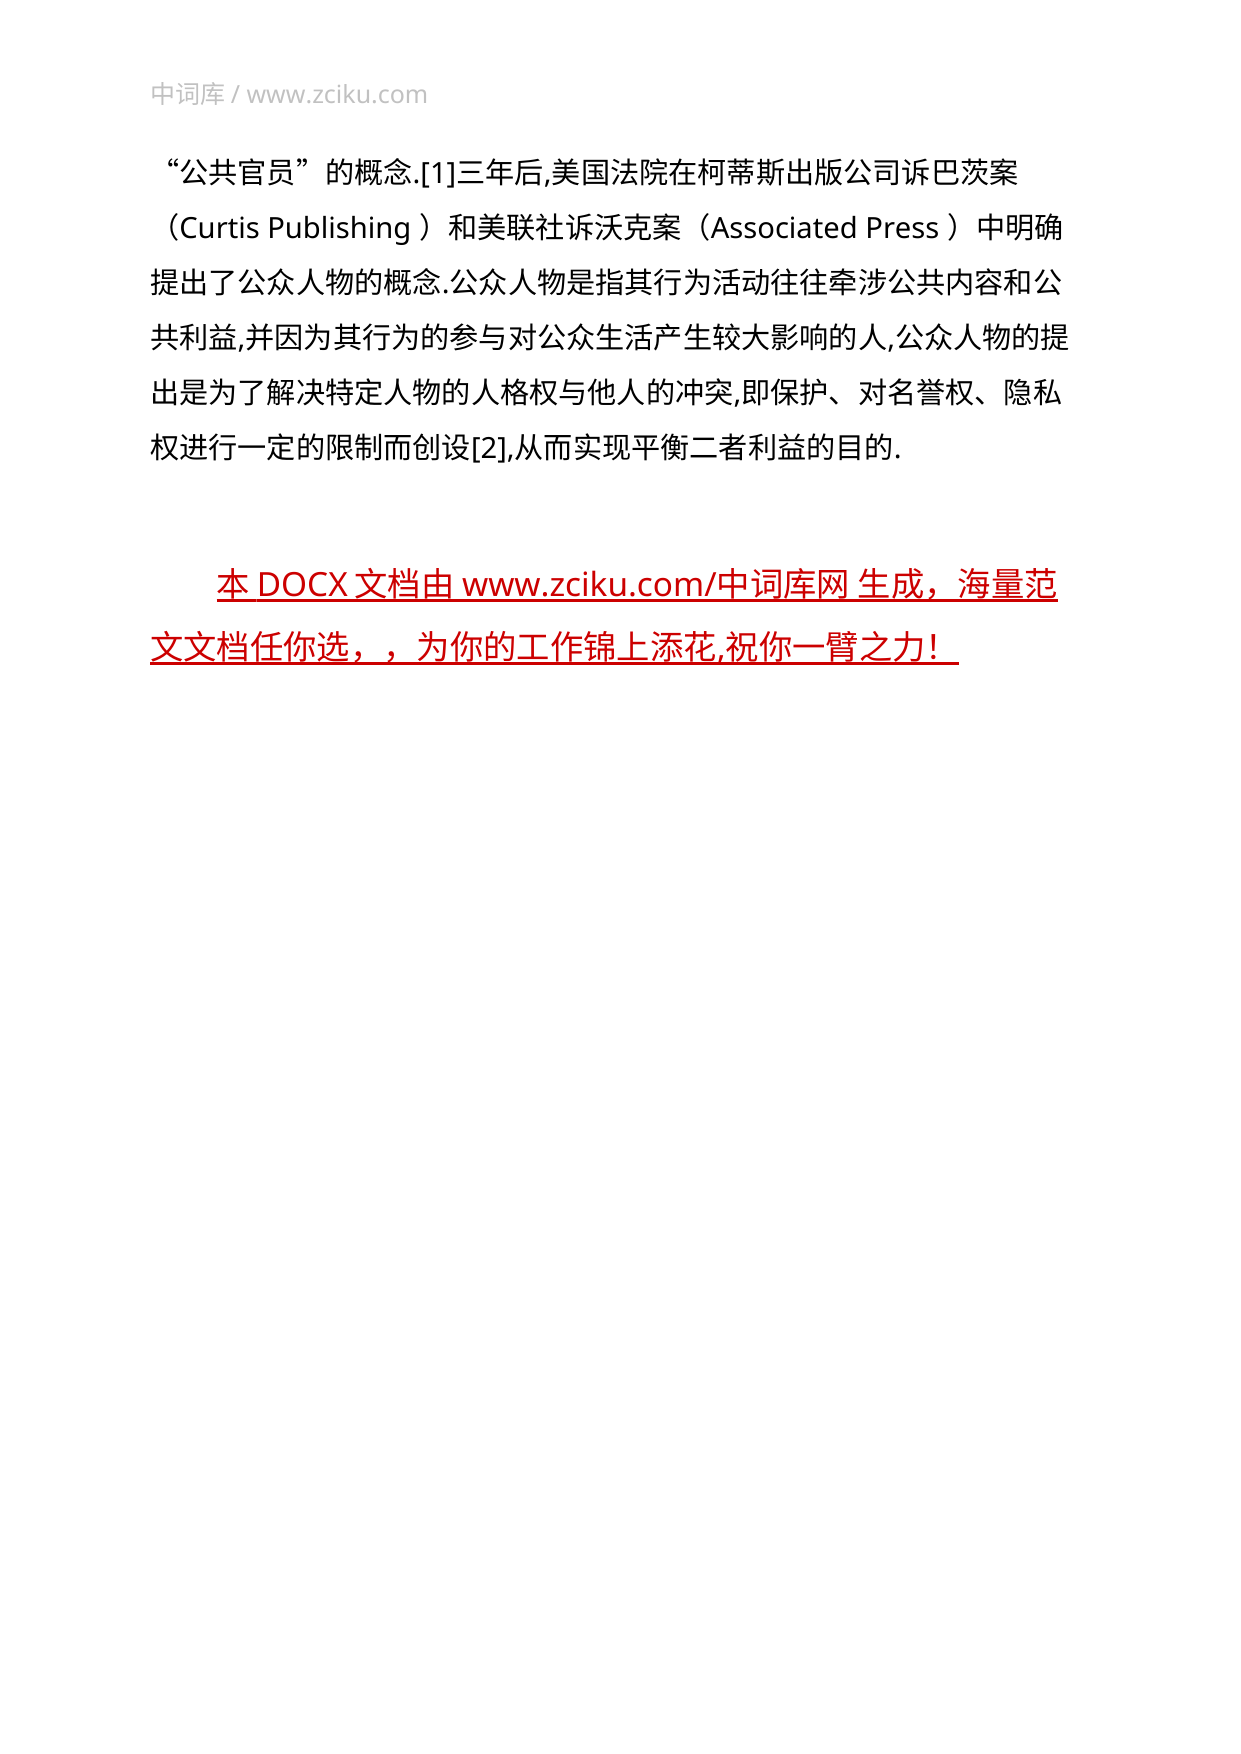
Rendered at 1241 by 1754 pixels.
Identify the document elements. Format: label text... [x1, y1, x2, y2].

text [150, 150, 1090, 467]
text 本DOCX文档由 www.zciku.com/中词库网 生成，海量范文文档任你选，，为你的工作锦上添花,祝你一臂之力！ [150, 558, 1090, 669]
